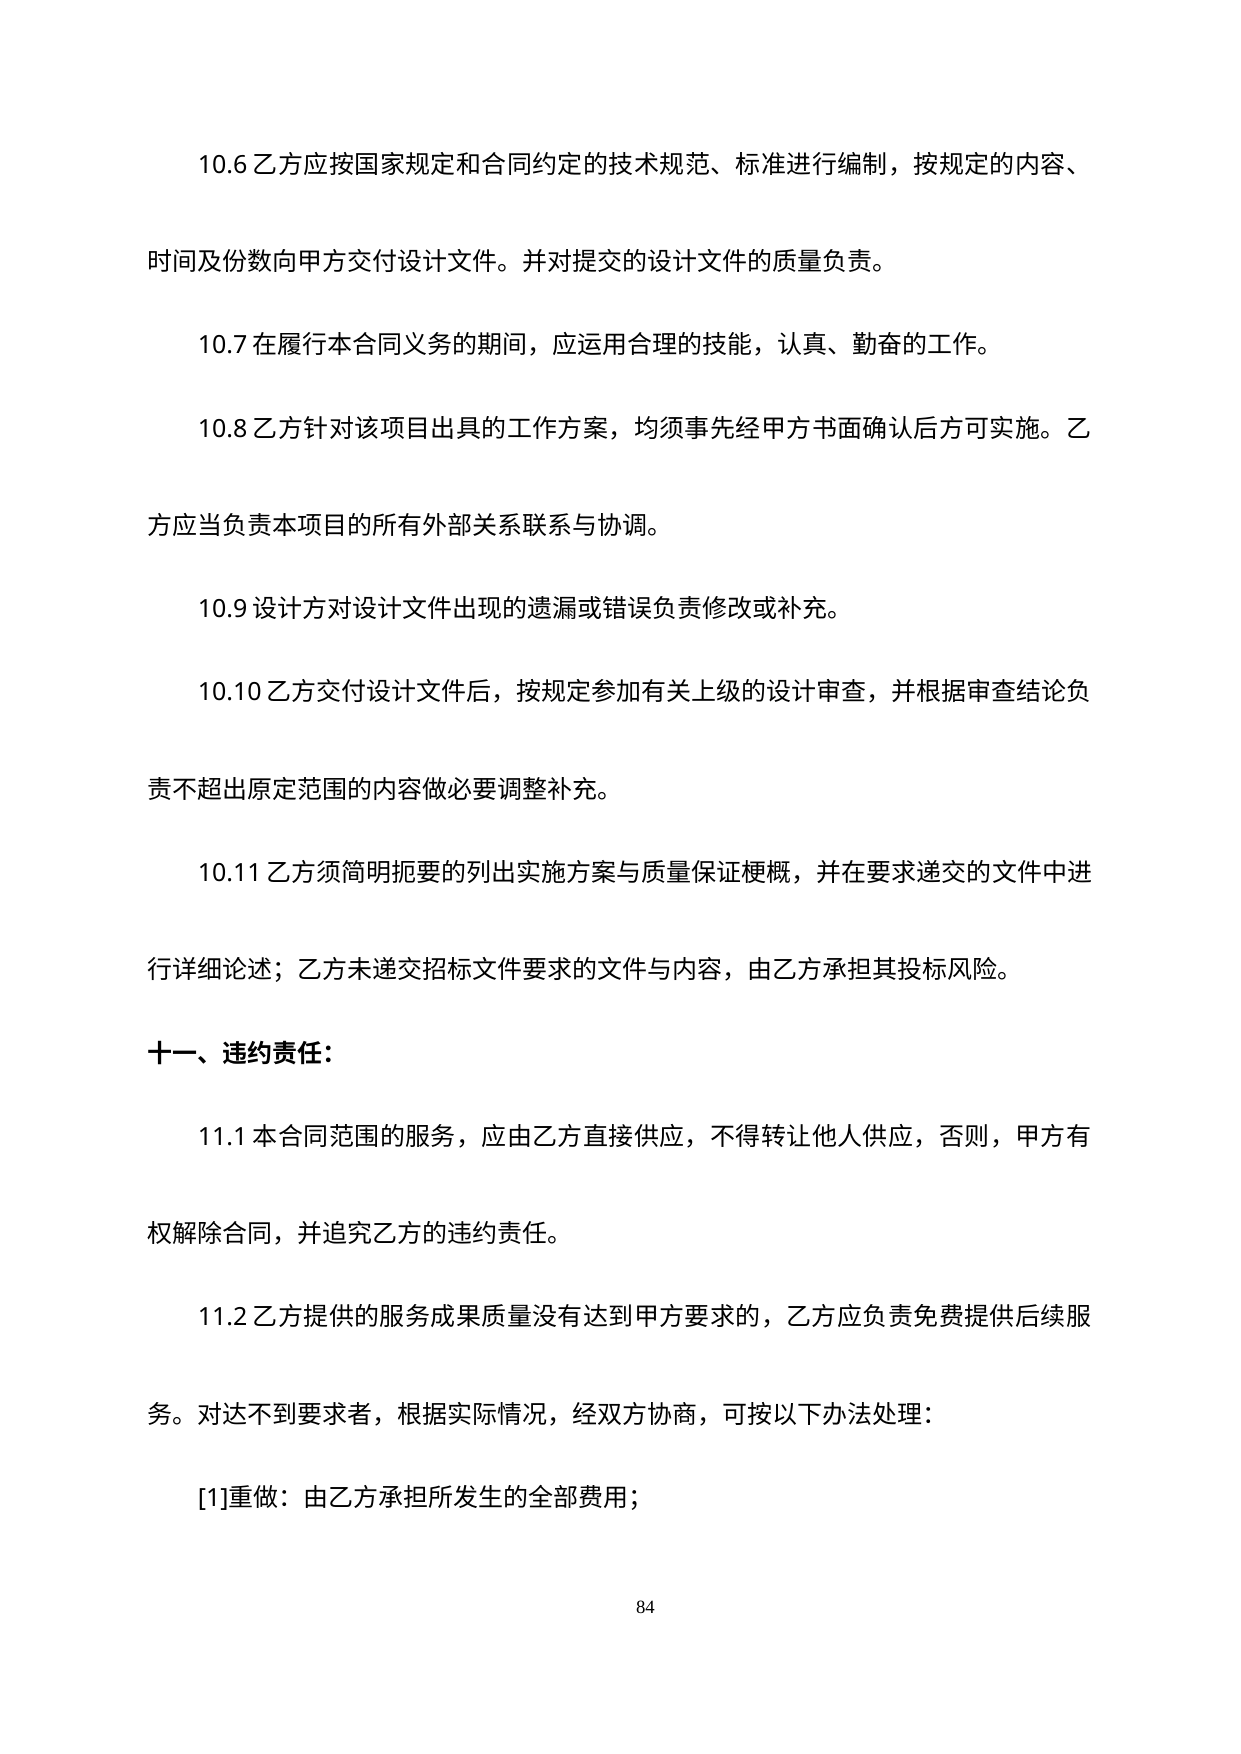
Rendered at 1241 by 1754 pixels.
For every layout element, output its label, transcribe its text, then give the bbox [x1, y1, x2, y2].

text 10.11乙方须简明扼要的列出实施方案与质量保证梗概，并在要求递交的文件中进行详细论述；乙方未递交招标文件要求的文件与内容，由乙方承担其投标风险。 [148, 838, 1093, 1001]
text 10.9设计方对设计文件出现的遗漏或错误负责修改或补充。 [148, 574, 1093, 639]
text [1]重做：由乙方承担所发生的全部费用； [148, 1463, 1093, 1528]
text 10.10乙方交付设计文件后，按规定参加有关上级的设计审查，并根据审查结论负责不超出原定范围的内容做必要调整补充。 [148, 657, 1093, 820]
text 11.2乙方提供的服务成果质量没有达到甲方要求的，乙方应负责免费提供后续服务。对达不到要求者，根据实际情况，经双方协商，可按以下办法处理： [148, 1282, 1093, 1445]
text 十一、违约责任： [148, 1019, 1093, 1084]
text 10.8乙方针对该项目出具的工作方案，均须事先经甲方书面确认后方可实施。乙方应当负责本项目的所有外部关系联系与协调。 [148, 394, 1093, 556]
text 11.1本合同范围的服务，应由乙方直接供应，不得转让他人供应，否则，甲方有权解除合同，并追究乙方的违约责任。 [148, 1102, 1093, 1264]
text 10.6乙方应按国家规定和合同约定的技术规范、标准进行编制，按规定的内容、时间及份数向甲方交付设计文件。并对提交的设计文件的质量负责。 [148, 130, 1093, 292]
text 10.7在履行本合同义务的期间，应运用合理的技能，认真、勤奋的工作。 [148, 311, 1093, 376]
